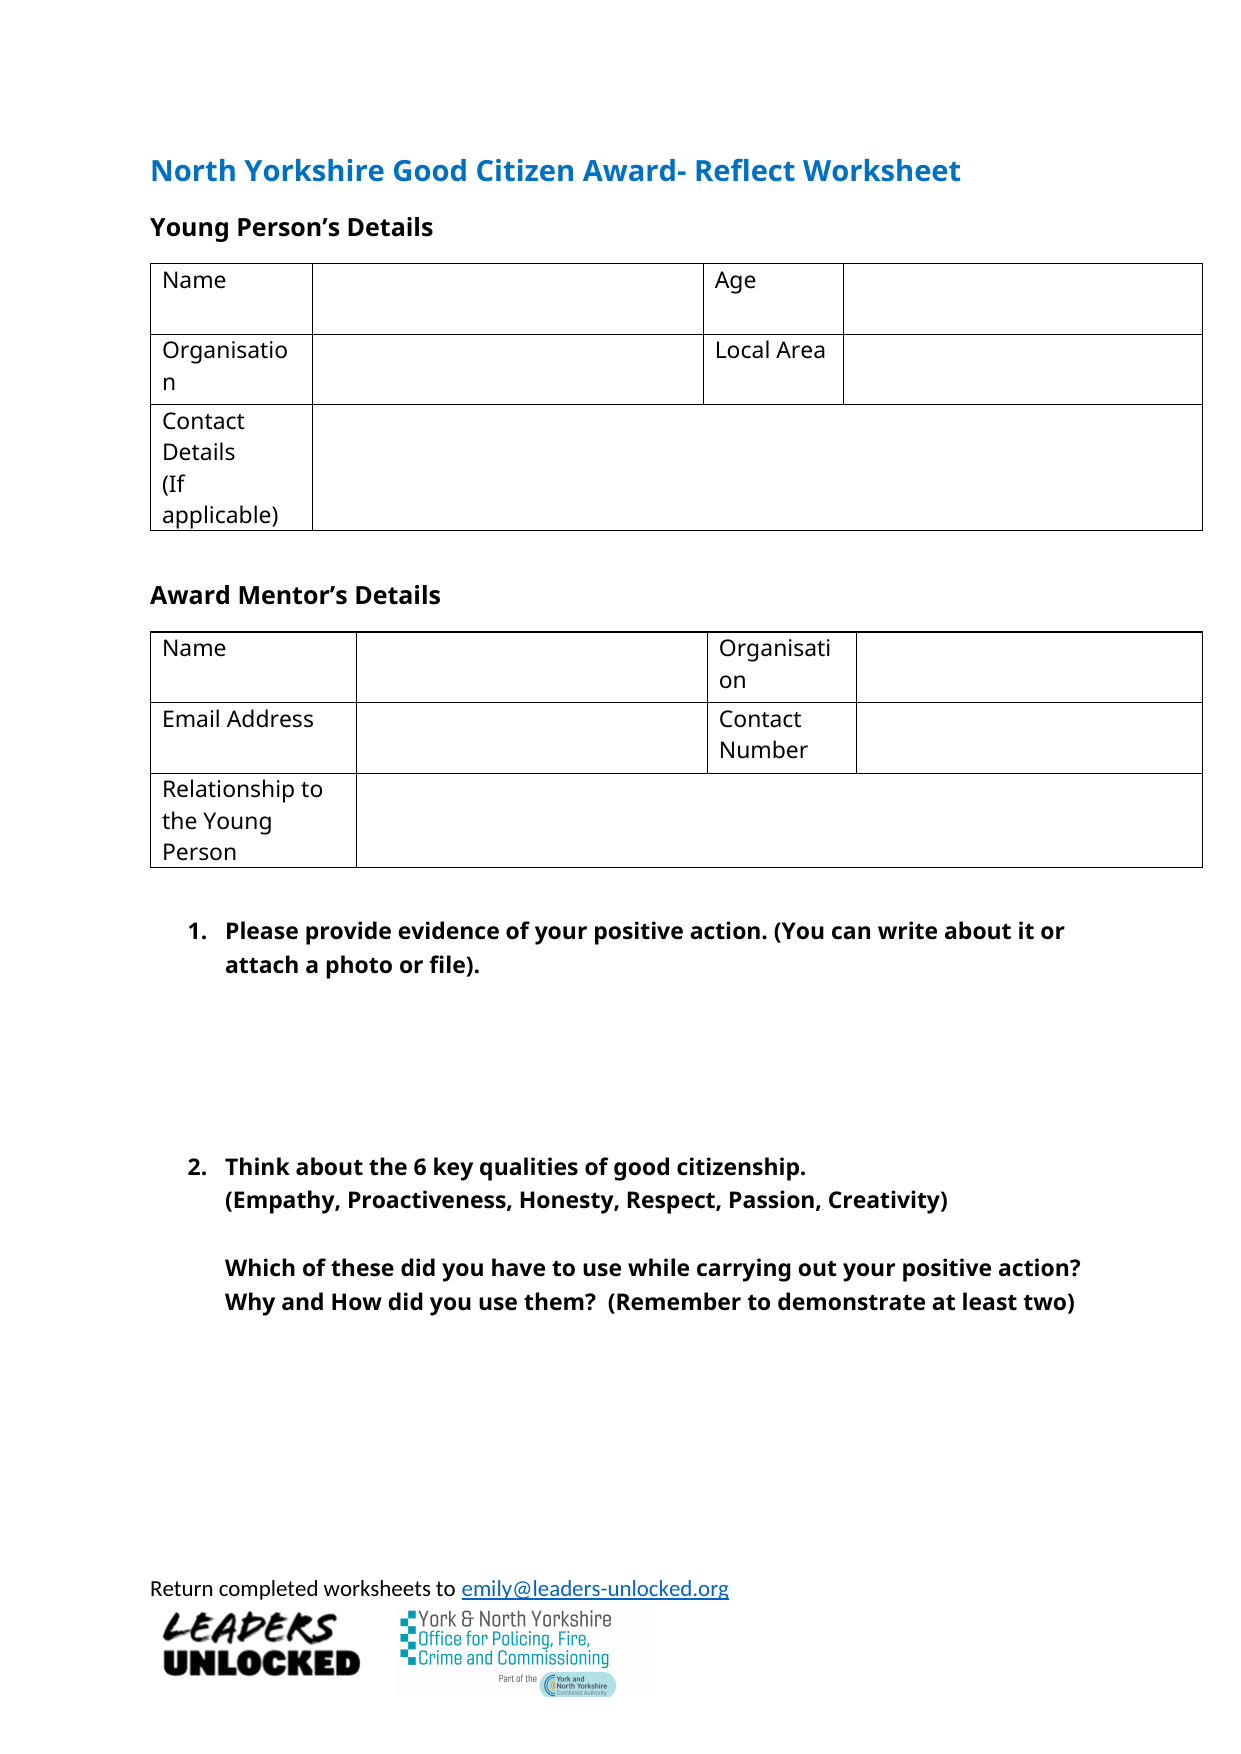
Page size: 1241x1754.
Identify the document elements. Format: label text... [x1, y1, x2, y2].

list Why and How did you use them? (Remember to demonstrate at least two) [225, 1286, 1090, 1317]
list Which of these did you have to use while carrying out your positive action? [225, 1252, 1090, 1283]
table_cell Email Address [151, 703, 356, 772]
table_header Organisation [708, 633, 856, 702]
table_cell Relationship to the Young Person [151, 774, 356, 867]
table_header [357, 633, 707, 702]
text Young Person’s Details [150, 209, 1090, 243]
table_cell [857, 703, 1202, 772]
table_cell [357, 703, 707, 772]
table_header [857, 633, 1202, 702]
table_header Name [151, 633, 356, 702]
table_cell Organisation [151, 335, 312, 404]
table_cell [313, 335, 703, 404]
list (Empathy, Proactiveness, Honesty, Respect, Passion, Creativity) [225, 1184, 1090, 1216]
table_cell [313, 405, 1202, 530]
table_header Age [704, 264, 843, 333]
table_cell Contact Number [708, 703, 856, 772]
text North Yorkshire Good Citizen Award- Reflect Worksheet [150, 150, 1090, 190]
picture [150, 1602, 370, 1681]
picture [393, 1608, 656, 1697]
list Think about the 6 key qualities of good citizenship. [187, 1151, 1090, 1182]
table_cell Contact Details (If applicable) [151, 405, 312, 530]
table_header [844, 264, 1202, 333]
table_cell [844, 335, 1202, 404]
table_cell Local Area [704, 335, 843, 404]
table_cell [357, 774, 1202, 867]
table_header [313, 264, 703, 333]
list Please provide evidence of your positive action. (You can write about it or attach a photo or file). [187, 915, 1090, 980]
text Award Mentor’s Details [150, 578, 1090, 612]
table_header Name [151, 264, 312, 333]
